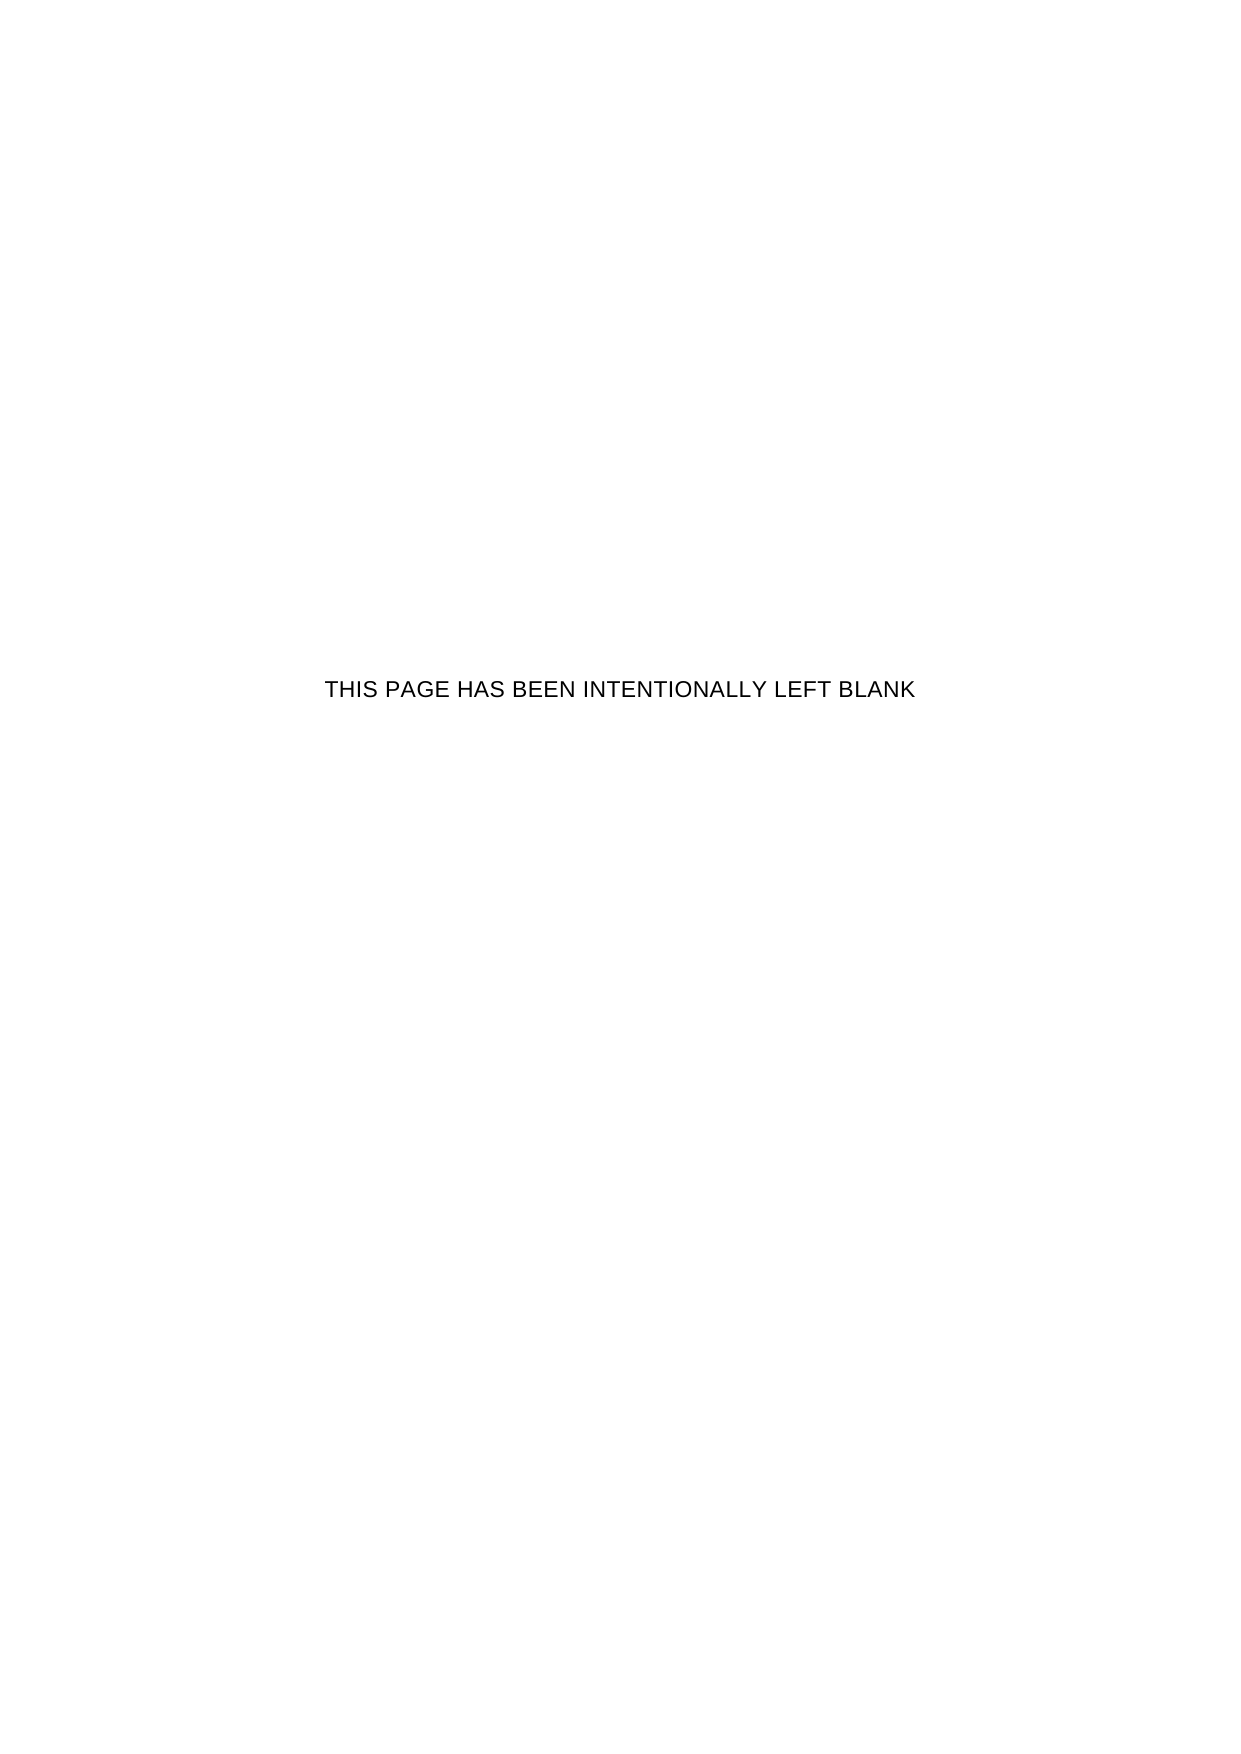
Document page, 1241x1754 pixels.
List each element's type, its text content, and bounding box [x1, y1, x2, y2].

text THIS PAGE HAS BEEN INTENTIONALLY LEFT BLANK [118, 676, 1122, 703]
